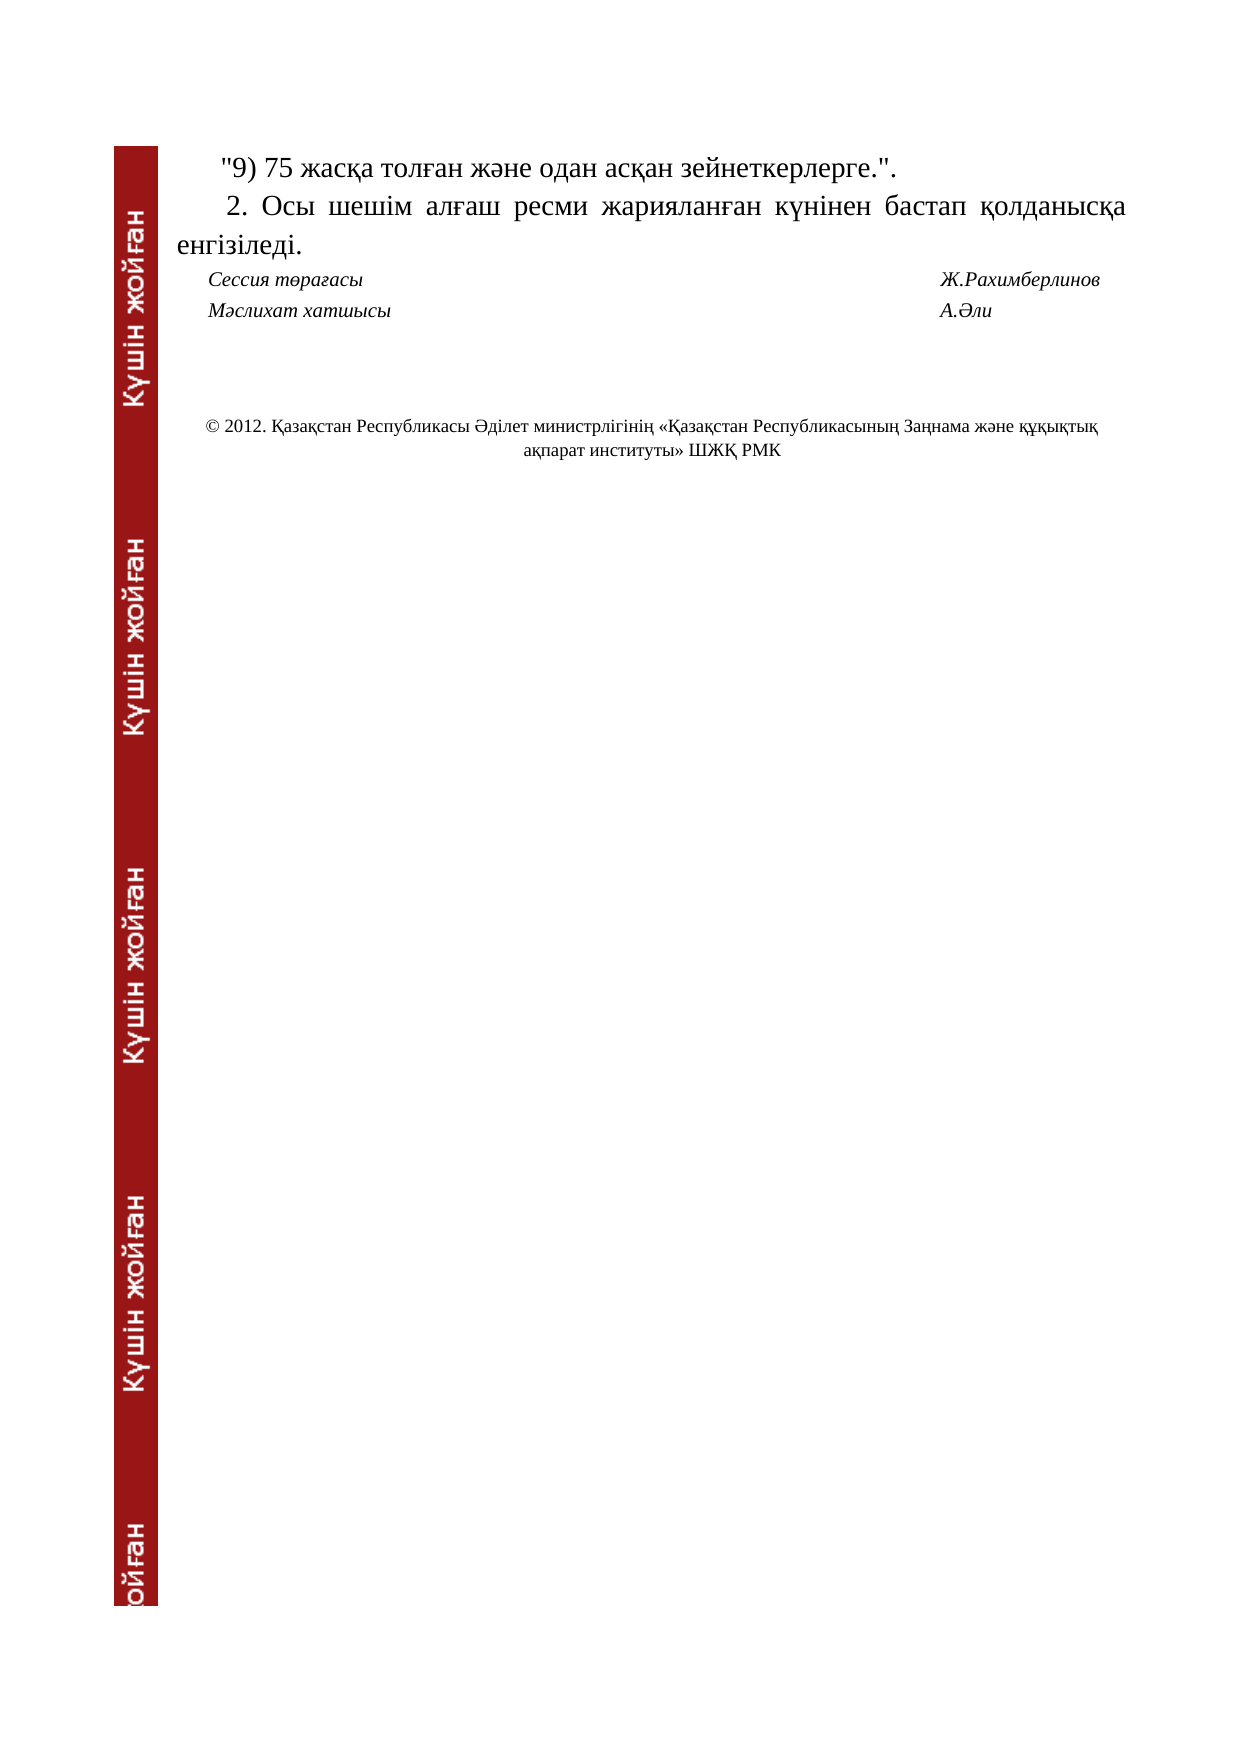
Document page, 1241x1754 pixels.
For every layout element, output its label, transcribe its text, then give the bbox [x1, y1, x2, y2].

table_header Сессия төрағасы [101, 266, 939, 297]
picture [114, 461, 158, 1606]
table_cell А.Әли [939, 297, 1240, 328]
picture [114, 328, 158, 414]
table_cell Мәслихат хатшысы [101, 297, 939, 328]
picture [114, 183, 158, 188]
picture [114, 146, 158, 150]
text 2. Осы шешім алғаш ресми жарияланған күнінен бастап қолданысқа енгізіледі. [112, 188, 1128, 261]
table_header Ж.Рахимберлинов [939, 266, 1240, 297]
text "9) 75 жасқа толған және одан асқан зейнеткерлерге.". [112, 150, 1128, 183]
picture [114, 261, 158, 266]
text © 2012. Қазақстан Республикасы Әділет министрлігінің «Қазақстан Республикасының Заңнама және құқықтық ақпарат институты» ШЖҚ РМК [112, 414, 1128, 461]
